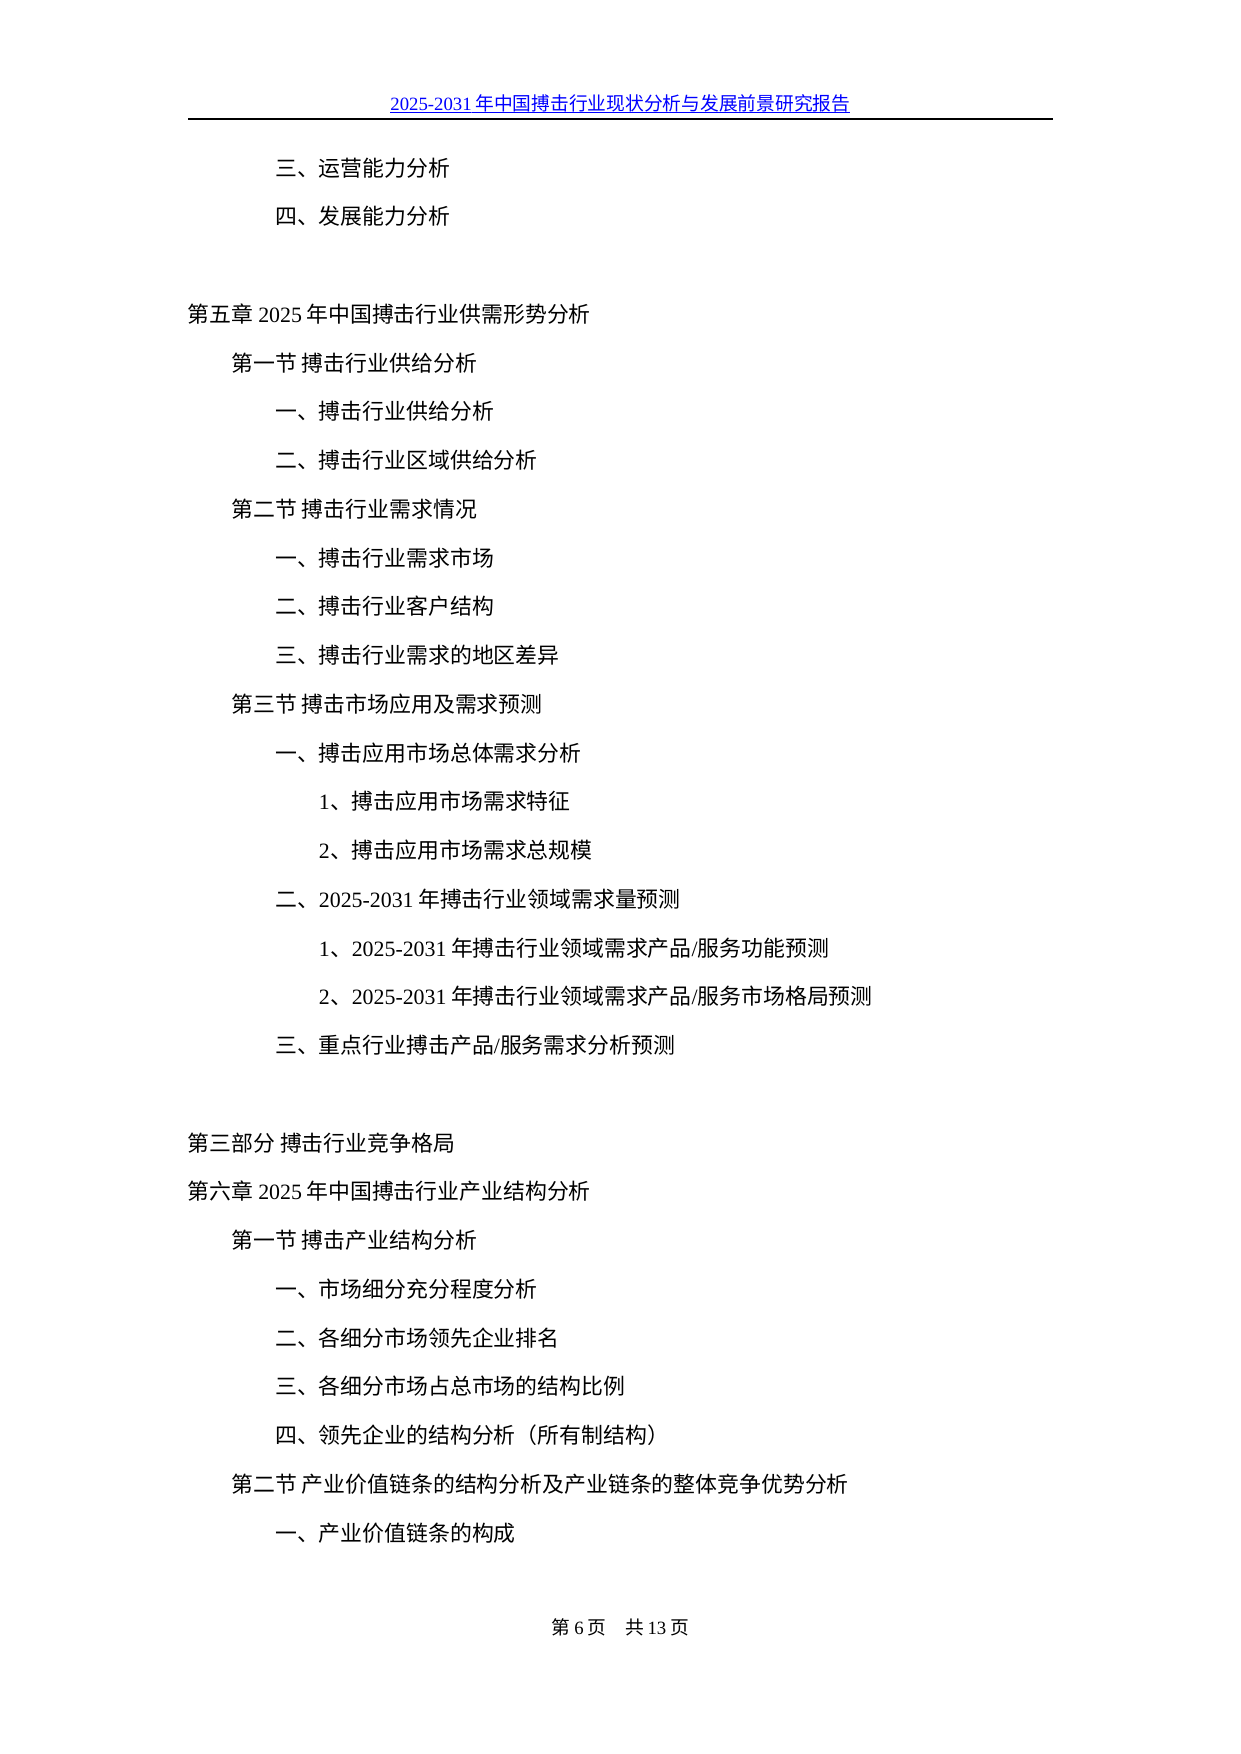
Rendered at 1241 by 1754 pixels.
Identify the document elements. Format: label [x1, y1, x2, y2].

text [187, 150, 1053, 1548]
